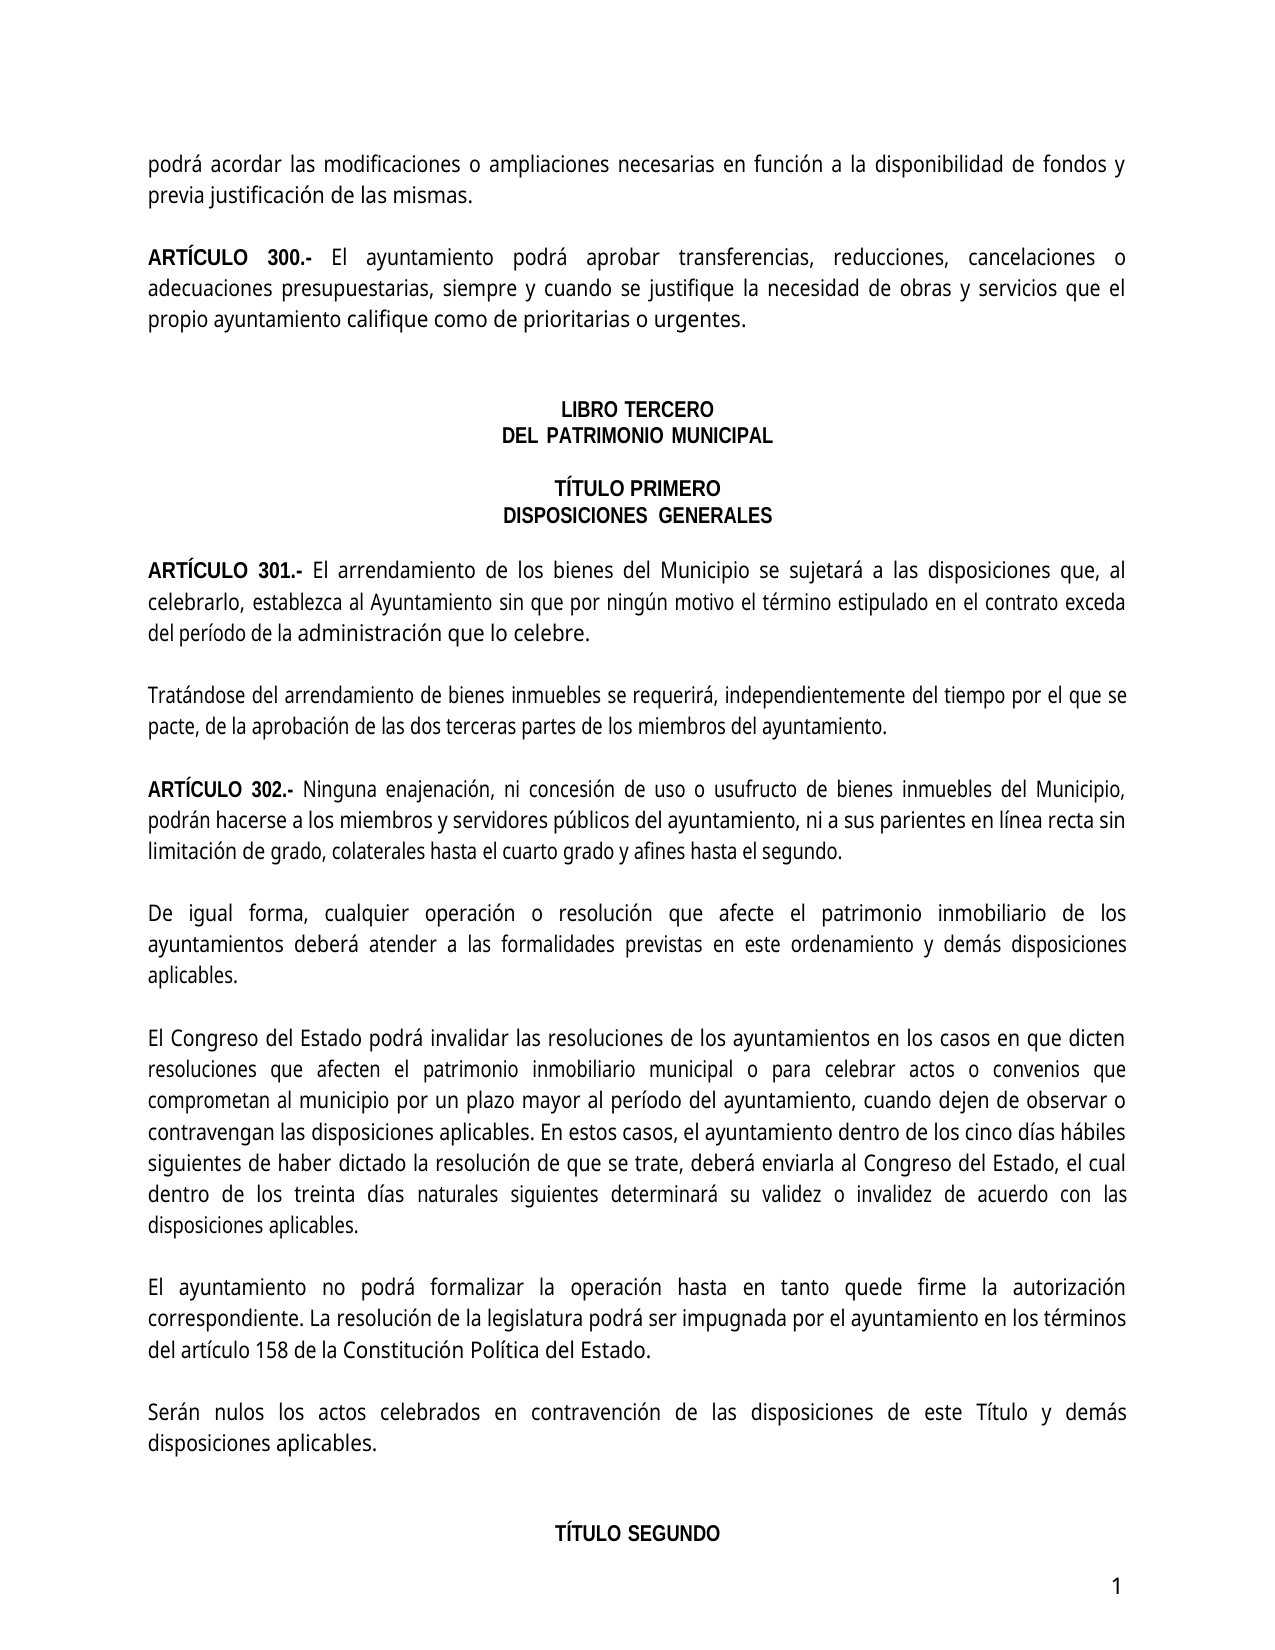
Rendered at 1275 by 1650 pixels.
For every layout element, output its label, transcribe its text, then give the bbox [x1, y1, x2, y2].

text El Congreso del Estado podrá invalidar las resoluciones de los ayuntamientos en los casos en que dicten resoluciones que afecten el patrimonio inmobiliario municipal o para celebrar actos o convenios que comprometan al municipio por un plazo mayor al período del ayuntamiento, cuando dejen de observar o contravengan las disposiciones aplicables. En estos casos, el ayuntamiento dentro de los cinco días hábiles siguientes de haber dictado la resolución de que se trate, deberá enviarla al Congreso del Estado, el cual dentro de los treinta días naturales siguientes determinará su validez o invalidez de acuerdo con las disposiciones aplicables. [148, 1022, 1128, 1241]
text Tratándose del arrendamiento de bienes inmuebles se requerirá, independientemente del tiempo por el que se pacte, de la aprobación de las dos terceras partes de los miembros del ayuntamiento. [148, 679, 1127, 741]
text podrá acordar las modificaciones o ampliaciones necesarias en función a la disponibilidad de fondos y previa justificación de las mismas. [148, 147, 1127, 210]
subtitle LIBRO TERCERO [357, 396, 918, 423]
text ARTÍCULO 300.- El ayuntamiento podrá aprobar transferencias, reducciones, cancelaciones o adecuaciones presupuestarias, siempre y cuando se justifique la necesidad de obras y servicios que el propio ayuntamiento califique como de prioritarias o urgentes. [148, 241, 1127, 334]
text El ayuntamiento no podrá formalizar la operación hasta en tanto quede firme la autorización correspondiente. La resolución de la legislatura podrá ser impugnada por el ayuntamiento en los términos del artículo 158 de la Constitución Política del Estado. [148, 1271, 1128, 1365]
subtitle TÍTULO PRIMERO DISPOSICIONES GENERALES [502, 475, 773, 528]
text DEL PATRIMONIO MUNICIPAL [357, 423, 918, 449]
text ARTÍCULO 301.- El arrendamiento de los bienes del Municipio se sujetará a las disposiciones que, al celebrarlo, establezca al Ayuntamiento sin que por ningún motivo el término estipulado en el contrato exceda del período de la administración que lo celebre. [148, 554, 1127, 648]
subtitle TÍTULO SEGUNDO [357, 1520, 919, 1547]
text Serán nulos los actos celebrados en contravención de las disposiciones de este Título y demás disposiciones aplicables. [148, 1396, 1128, 1458]
text De igual forma, cualquier operación o resolución que afecte el patrimonio inmobiliario de los ayuntamientos deberá atender a las formalidades previstas en este ordenamiento y demás disposiciones aplicables. [148, 897, 1127, 991]
text ARTÍCULO 302.- Ninguna enajenación, ni concesión de uso o usufructo de bienes inmuebles del Municipio, podrán hacerse a los miembros y servidores públicos del ayuntamiento, ni a sus parientes en línea recta sin limitación de grado, colaterales hasta el cuarto grado y afines hasta el segundo. [148, 772, 1127, 866]
